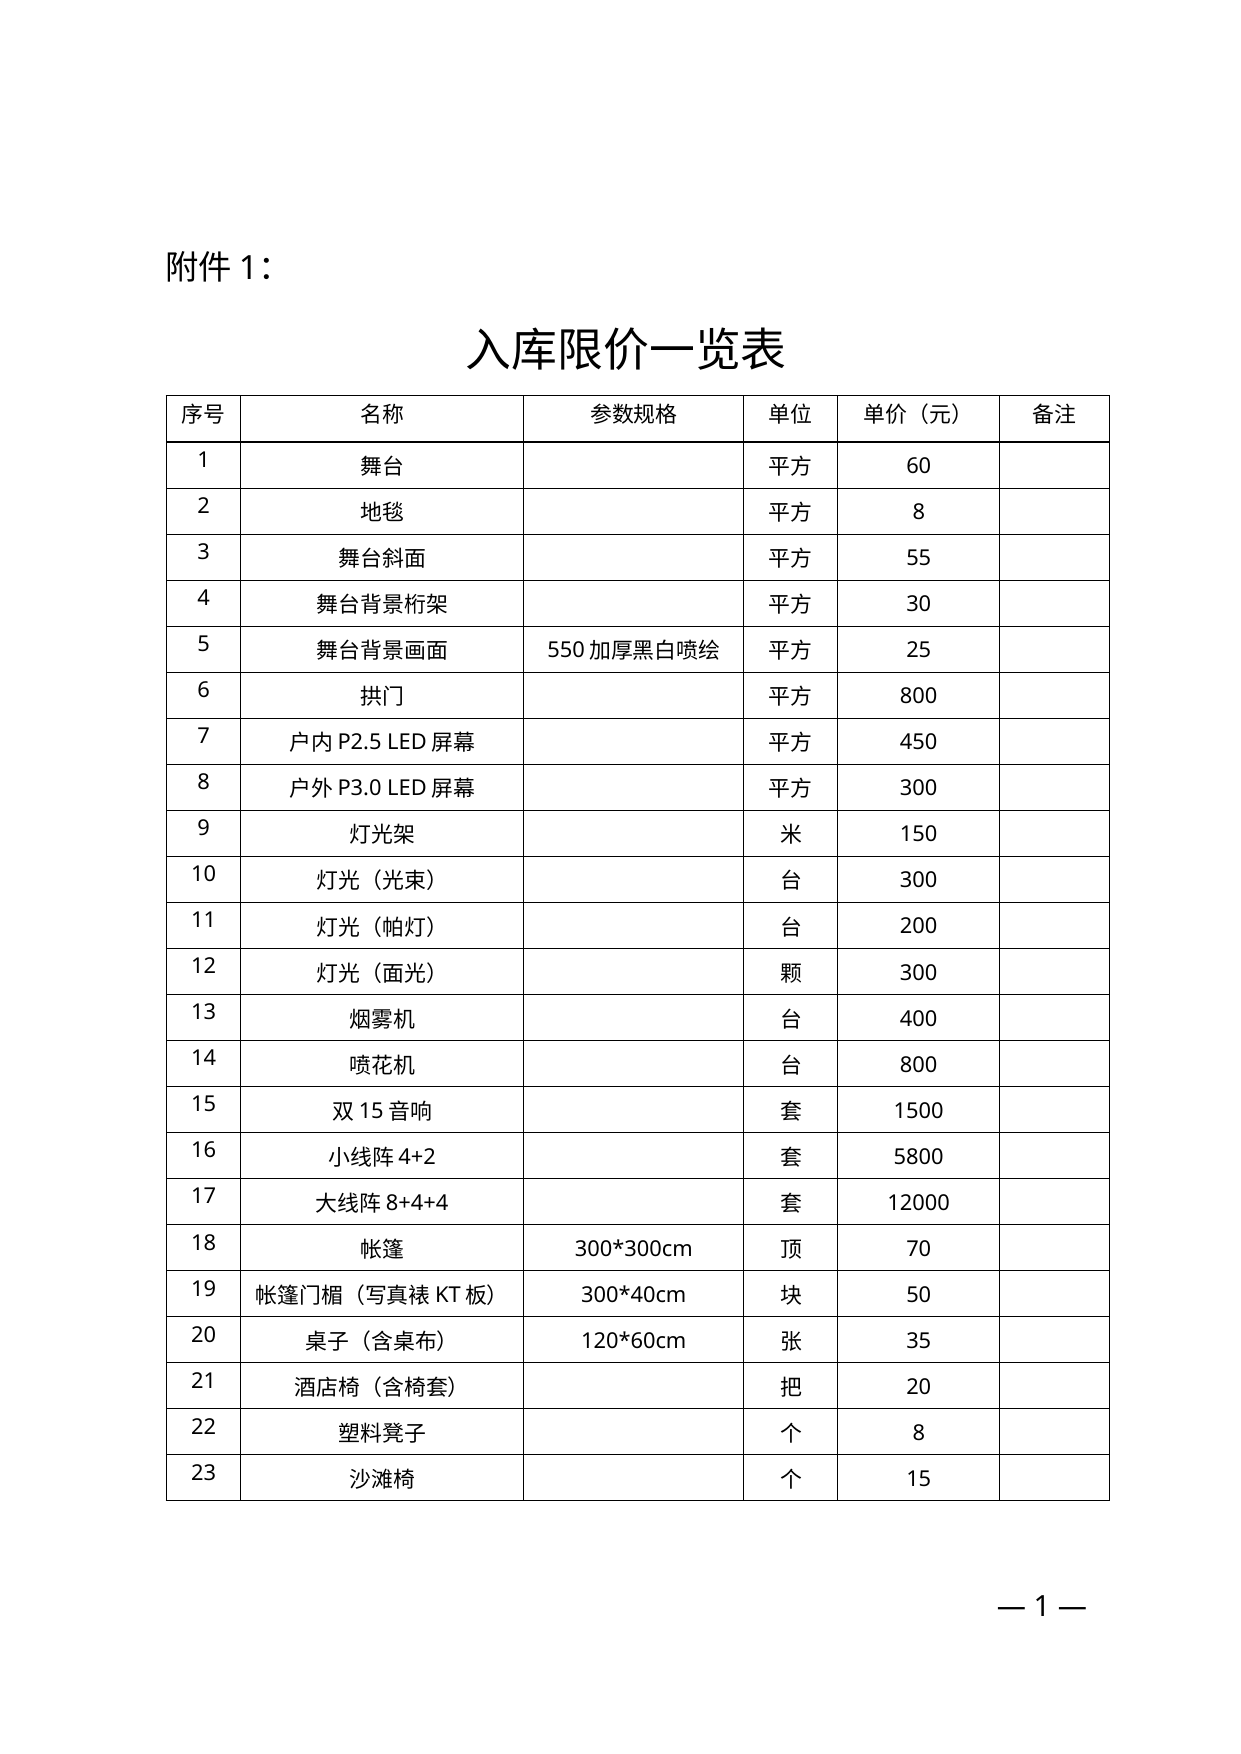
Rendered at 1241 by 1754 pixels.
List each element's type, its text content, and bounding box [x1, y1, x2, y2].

table_cell [524, 719, 743, 764]
table_cell 平方 [744, 581, 837, 626]
table_cell 舞台斜面 [241, 535, 523, 579]
table_cell 颗 [744, 949, 837, 994]
table_cell 5 [167, 627, 240, 672]
table_cell [524, 1179, 743, 1224]
table_cell 400 [838, 995, 999, 1040]
table_header 参数规格 [524, 396, 743, 441]
table_cell 灯光（光束） [241, 857, 523, 902]
table_cell [1000, 1225, 1109, 1270]
table_cell 4 [167, 581, 240, 626]
table_cell 800 [838, 673, 999, 718]
table_cell 11 [167, 903, 240, 948]
table_cell [524, 1133, 743, 1178]
table_cell 14 [167, 1041, 240, 1086]
text 附件1： [165, 233, 1087, 298]
table_cell 21 [167, 1363, 240, 1408]
table_cell 舞台背景画面 [241, 627, 523, 672]
table_cell [1000, 443, 1109, 487]
table_cell [1000, 1455, 1109, 1500]
table_cell [1000, 1087, 1109, 1132]
table_cell 台 [744, 903, 837, 948]
table_cell 300 [838, 765, 999, 810]
table_cell 1500 [838, 1087, 999, 1132]
table_cell 平方 [744, 765, 837, 810]
table_cell [524, 1087, 743, 1132]
table_cell 平方 [744, 443, 837, 487]
table_cell 5800 [838, 1133, 999, 1178]
table_cell [1000, 1041, 1109, 1086]
table_cell 800 [838, 1041, 999, 1086]
table_cell 30 [838, 581, 999, 626]
table_cell 台 [744, 857, 837, 902]
table_cell 平方 [744, 535, 837, 579]
table_cell [524, 811, 743, 856]
table_cell 70 [838, 1225, 999, 1270]
table_cell 300*40cm [524, 1271, 743, 1316]
table_cell 50 [838, 1271, 999, 1316]
table_cell [524, 1455, 743, 1500]
table_cell 套 [744, 1087, 837, 1132]
table_cell 帐篷门楣（写真裱KT板） [241, 1271, 523, 1316]
table_cell 小线阵4+2 [241, 1133, 523, 1178]
table_cell [524, 995, 743, 1040]
table_cell 烟雾机 [241, 995, 523, 1040]
table_cell 300 [838, 857, 999, 902]
table_cell [524, 581, 743, 626]
table_cell 18 [167, 1225, 240, 1270]
table_cell 8 [167, 765, 240, 810]
table_cell 平方 [744, 719, 837, 764]
table_cell 台 [744, 995, 837, 1040]
table_cell [1000, 1363, 1109, 1408]
table_cell [524, 443, 743, 487]
table_cell 个 [744, 1409, 837, 1454]
table_cell 桌子（含桌布） [241, 1317, 523, 1362]
table_cell [1000, 949, 1109, 994]
table_cell 300 [838, 949, 999, 994]
table_cell [1000, 1409, 1109, 1454]
table_cell [1000, 627, 1109, 672]
table_cell 300*300cm [524, 1225, 743, 1270]
table_cell 舞台背景桁架 [241, 581, 523, 626]
table_cell [1000, 857, 1109, 902]
table_cell 10 [167, 857, 240, 902]
table_cell [1000, 903, 1109, 948]
table_cell 23 [167, 1455, 240, 1500]
table_cell [1000, 719, 1109, 764]
table_cell 套 [744, 1133, 837, 1178]
table_cell 2 [167, 489, 240, 533]
table_cell 7 [167, 719, 240, 764]
table_cell 张 [744, 1317, 837, 1362]
table_cell 15 [838, 1455, 999, 1500]
table_cell 酒店椅（含椅套） [241, 1363, 523, 1408]
table_cell 把 [744, 1363, 837, 1408]
table_cell 8 [838, 1409, 999, 1454]
table_cell 550加厚黑白喷绘 [524, 627, 743, 672]
table_cell 6 [167, 673, 240, 718]
table_cell [1000, 995, 1109, 1040]
table_cell [524, 857, 743, 902]
table_cell 55 [838, 535, 999, 579]
table_cell 25 [838, 627, 999, 672]
table_cell [524, 535, 743, 579]
table_cell 15 [167, 1087, 240, 1132]
table_cell 大线阵8+4+4 [241, 1179, 523, 1224]
table_cell 9 [167, 811, 240, 856]
table_cell [524, 1041, 743, 1086]
table_cell [524, 765, 743, 810]
table_cell [1000, 535, 1109, 579]
table_cell 喷花机 [241, 1041, 523, 1086]
table_cell 块 [744, 1271, 837, 1316]
table_cell 22 [167, 1409, 240, 1454]
table_cell 套 [744, 1179, 837, 1224]
table_cell 顶 [744, 1225, 837, 1270]
table_cell 塑料凳子 [241, 1409, 523, 1454]
table_cell 1 [167, 443, 240, 487]
table_cell [524, 673, 743, 718]
table_cell 3 [167, 535, 240, 579]
table_cell 17 [167, 1179, 240, 1224]
table_cell [1000, 581, 1109, 626]
table_cell 8 [838, 489, 999, 533]
table_cell 沙滩椅 [241, 1455, 523, 1500]
table_cell 19 [167, 1271, 240, 1316]
table_cell 20 [838, 1363, 999, 1408]
table_cell [1000, 1133, 1109, 1178]
table_cell 平方 [744, 627, 837, 672]
table_cell [1000, 489, 1109, 533]
table_cell [1000, 765, 1109, 810]
table_cell [524, 903, 743, 948]
table_cell 灯光（面光） [241, 949, 523, 994]
table_cell 双15音响 [241, 1087, 523, 1132]
table_cell [524, 1409, 743, 1454]
text 入库限价一览表 [165, 298, 1087, 395]
table_header 单位 [744, 396, 837, 441]
table_cell 60 [838, 443, 999, 487]
table_cell [1000, 1317, 1109, 1362]
table_header 备注 [1000, 396, 1109, 441]
table_cell 灯光架 [241, 811, 523, 856]
table_cell 户内P2.5 LED屏幕 [241, 719, 523, 764]
table_cell [1000, 1271, 1109, 1316]
table_cell 450 [838, 719, 999, 764]
table_cell 拱门 [241, 673, 523, 718]
table_cell [1000, 1179, 1109, 1224]
table_cell 个 [744, 1455, 837, 1500]
table_cell 12 [167, 949, 240, 994]
table_cell 户外P3.0 LED屏幕 [241, 765, 523, 810]
table_cell 台 [744, 1041, 837, 1086]
table_header 单价（元） [838, 396, 999, 441]
table_cell [524, 1363, 743, 1408]
table_cell [524, 489, 743, 533]
table_cell 灯光（帕灯） [241, 903, 523, 948]
table_cell 200 [838, 903, 999, 948]
table_cell [1000, 673, 1109, 718]
table_cell 16 [167, 1133, 240, 1178]
table_cell [1000, 811, 1109, 856]
table_cell 20 [167, 1317, 240, 1362]
table_cell 舞台 [241, 443, 523, 487]
table_cell 13 [167, 995, 240, 1040]
table_cell 12000 [838, 1179, 999, 1224]
table_header 序号 [167, 396, 240, 441]
table_cell 帐篷 [241, 1225, 523, 1270]
table_cell 35 [838, 1317, 999, 1362]
table_cell 地毯 [241, 489, 523, 533]
table_cell 平方 [744, 673, 837, 718]
table_cell 120*60cm [524, 1317, 743, 1362]
table_cell [524, 949, 743, 994]
table_cell 150 [838, 811, 999, 856]
table_cell 米 [744, 811, 837, 856]
table_header 名称 [241, 396, 523, 441]
table_cell 平方 [744, 489, 837, 533]
